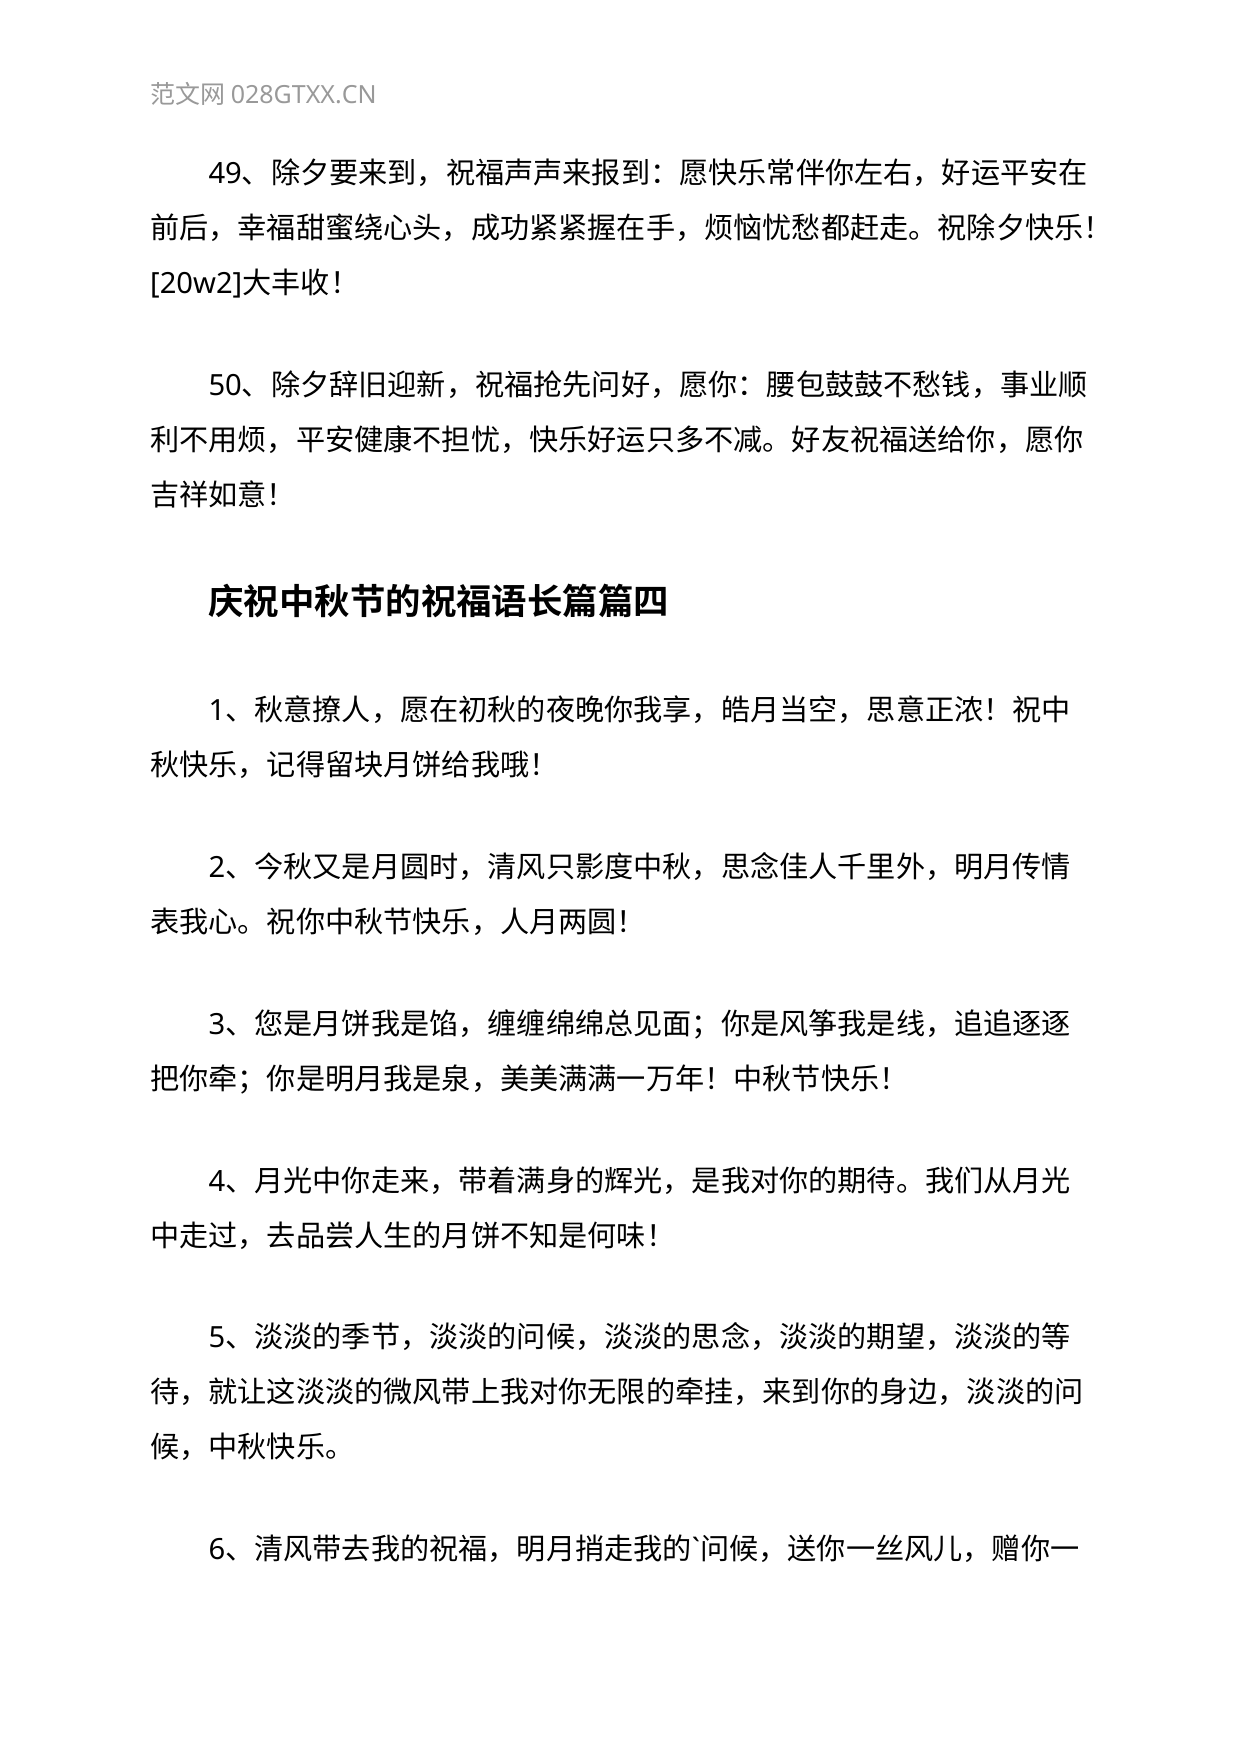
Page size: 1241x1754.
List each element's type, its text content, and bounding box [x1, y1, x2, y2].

text 50、除夕辞旧迎新，祝福抢先问好，愿你：腰包鼓鼓不愁钱，事业顺利不用烦，平安健康不担忧，快乐好运只多不减。好友祝福送给你，愿你吉祥如意！ [150, 362, 1090, 514]
text 庆祝中秋节的祝福语长篇篇四 [150, 573, 1090, 625]
text 3、您是月饼我是馅，缠缠绵绵总见面；你是风筝我是线，追追逐逐把你牵；你是明月我是泉，美美满满一万年！中秋节快乐！ [150, 1001, 1090, 1098]
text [150, 1526, 1090, 1568]
text 2、今秋又是月圆时，清风只影度中秋，思念佳人千里外，明月传情表我心。祝你中秋节快乐，人月两圆！ [150, 844, 1090, 941]
text 1、秋意撩人，愿在初秋的夜晚你我享，皓月当空，思意正浓！祝中秋快乐，记得留块月饼给我哦！ [150, 687, 1090, 784]
text 4、月光中你走来，带着满身的辉光，是我对你的期待。我们从月光中走过，去品尝人生的月饼不知是何味！ [150, 1157, 1090, 1254]
text 49、除夕要来到，祝福声声来报到：愿快乐常伴你左右，好运平安在前后，幸福甜蜜绕心头，成功紧紧握在手，烦恼忧愁都赶走。祝除夕快乐！[20w2]大丰收！ [150, 150, 1090, 302]
text 5、淡淡的季节，淡淡的问候，淡淡的思念，淡淡的期望，淡淡的等待，就让这淡淡的微风带上我对你无限的牵挂，来到你的身边，淡淡的问候，中秋快乐。 [150, 1314, 1090, 1466]
